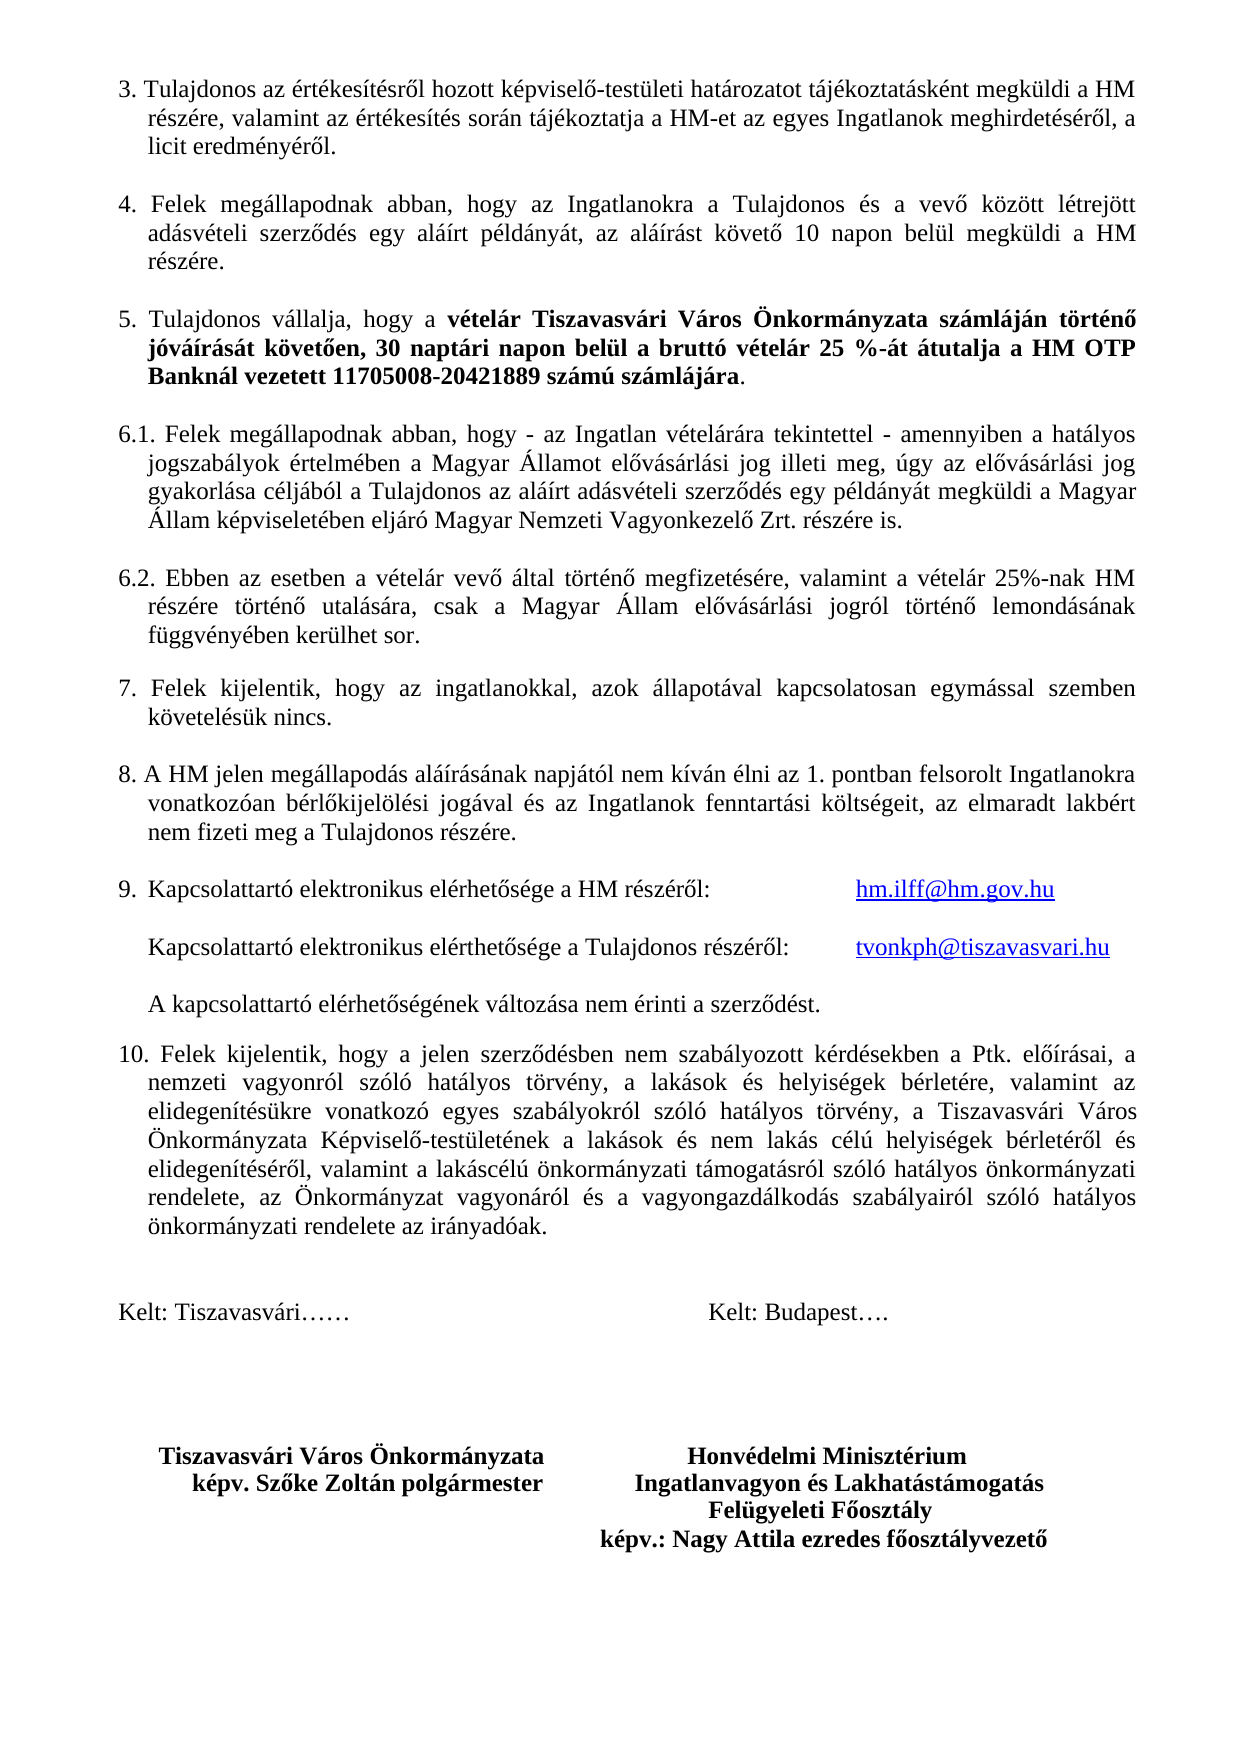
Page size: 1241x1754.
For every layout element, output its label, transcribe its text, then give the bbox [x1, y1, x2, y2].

text 6.1. Felek megállapodnak abban, hogy - az Ingatlan vételárára tekintettel - amennyiben a hatályos jogszabályok értelmében a Magyar Államot elővásárlási jog illeti meg, úgy az elővásárlási jog gyakorlása céljából a Tulajdonos az aláírt adásvételi szerződés egy példányát megküldi a Magyar Állam képviseletében eljáró Magyar Nemzeti Vagyonkezelő Zrt. részére is. [118, 419, 1137, 534]
subtitle 10. Felek kijelentik, hogy a jelen szerződésben nem szabályozott kérdésekben a Ptk. előírásai, a nemzeti vagyonról szóló hatályos törvény, a lakások és helyiségek bérletére, valamint az elidegenítésükre vonatkozó egyes szabályokról szóló hatályos törvény, a Tiszavasvári Város Önkormányzata Képviselő-testületének a lakások és nem lakás célú helyiségek bérletéről és elidegenítéséről, valamint a lakáscélú önkormányzati támogatásról szóló hatályos önkormányzati rendelete, az Önkormányzat vagyonáról és a vagyongazdálkodás szabályairól szóló hatályos önkormányzati rendelete az irányadóak. [118, 1039, 1137, 1240]
text képv. Szőke Zoltán polgármester Ingatlanvagyon és Lakhatástámogatás Felügyeleti Főosztály [118, 1470, 1137, 1524]
text 7. Felek kijelentik, hogy az ingatlanokkal, azok állapotával kapcsolatosan egymással szemben követelésük nincs. [118, 673, 1137, 730]
text Kapcsolattartó elektronikus elérthetősége a Tulajdonos részéről: tvonkph@tiszavasvari.hu [148, 932, 1137, 960]
text A kapcsolattartó elérhetőségének változása nem érinti a szerződést. [148, 989, 1137, 1018]
text képv.: Nagy Attila ezredes főosztályvezető [118, 1524, 1137, 1553]
text 6.2. Ebben az esetben a vételár vevő által történő megfizetésére, valamint a vételár 25%-nak HM részére történő utalására, csak a Magyar Állam elővásárlási jogról történő lemondásának függvényében kerülhet sor. [118, 563, 1137, 649]
text Tiszavasvári Város Önkormányzata Honvédelmi Minisztérium [118, 1441, 1137, 1470]
text 5. Tulajdonos vállalja, hogy a vételár Tiszavasvári Város Önkormányzata számláján történő jóváírását követően, 30 naptári napon belül a bruttó vételár 25 %-át átutalja a HM OTP Banknál vezetett 11705008-20421889 számú számlájára. [118, 304, 1137, 390]
text 8. A HM jelen megállapodás aláírásának napjától nem kíván élni az 1. pontban felsorolt Ingatlanokra vonatkozóan bérlőkijelölési jogával és az Ingatlanok fenntartási költségeit, az elmaradt lakbért nem fizeti meg a Tulajdonos részére. [118, 759, 1137, 845]
text 3. Tulajdonos az értékesítésről hozott képviselő-testületi határozatot tájékoztatásként megküldi a HM részére, valamint az értékesítés során tájékoztatja a HM-et az egyes Ingatlanok meghirdetéséről, a licit eredményéről. [118, 74, 1137, 160]
text Kelt: Tiszavasvári…… Kelt: Budapest…. [118, 1297, 1137, 1326]
text 9. Kapcsolattartó elektronikus elérhetősége a HM részéről: hm.ilff@hm.gov.hu [118, 874, 1137, 903]
text 4. Felek megállapodnak abban, hogy az Ingatlanokra a Tulajdonos és a vevő között létrejött adásvételi szerződés egy aláírt példányát, az aláírást követő 10 napon belül megküldi a HM részére. [118, 189, 1137, 275]
